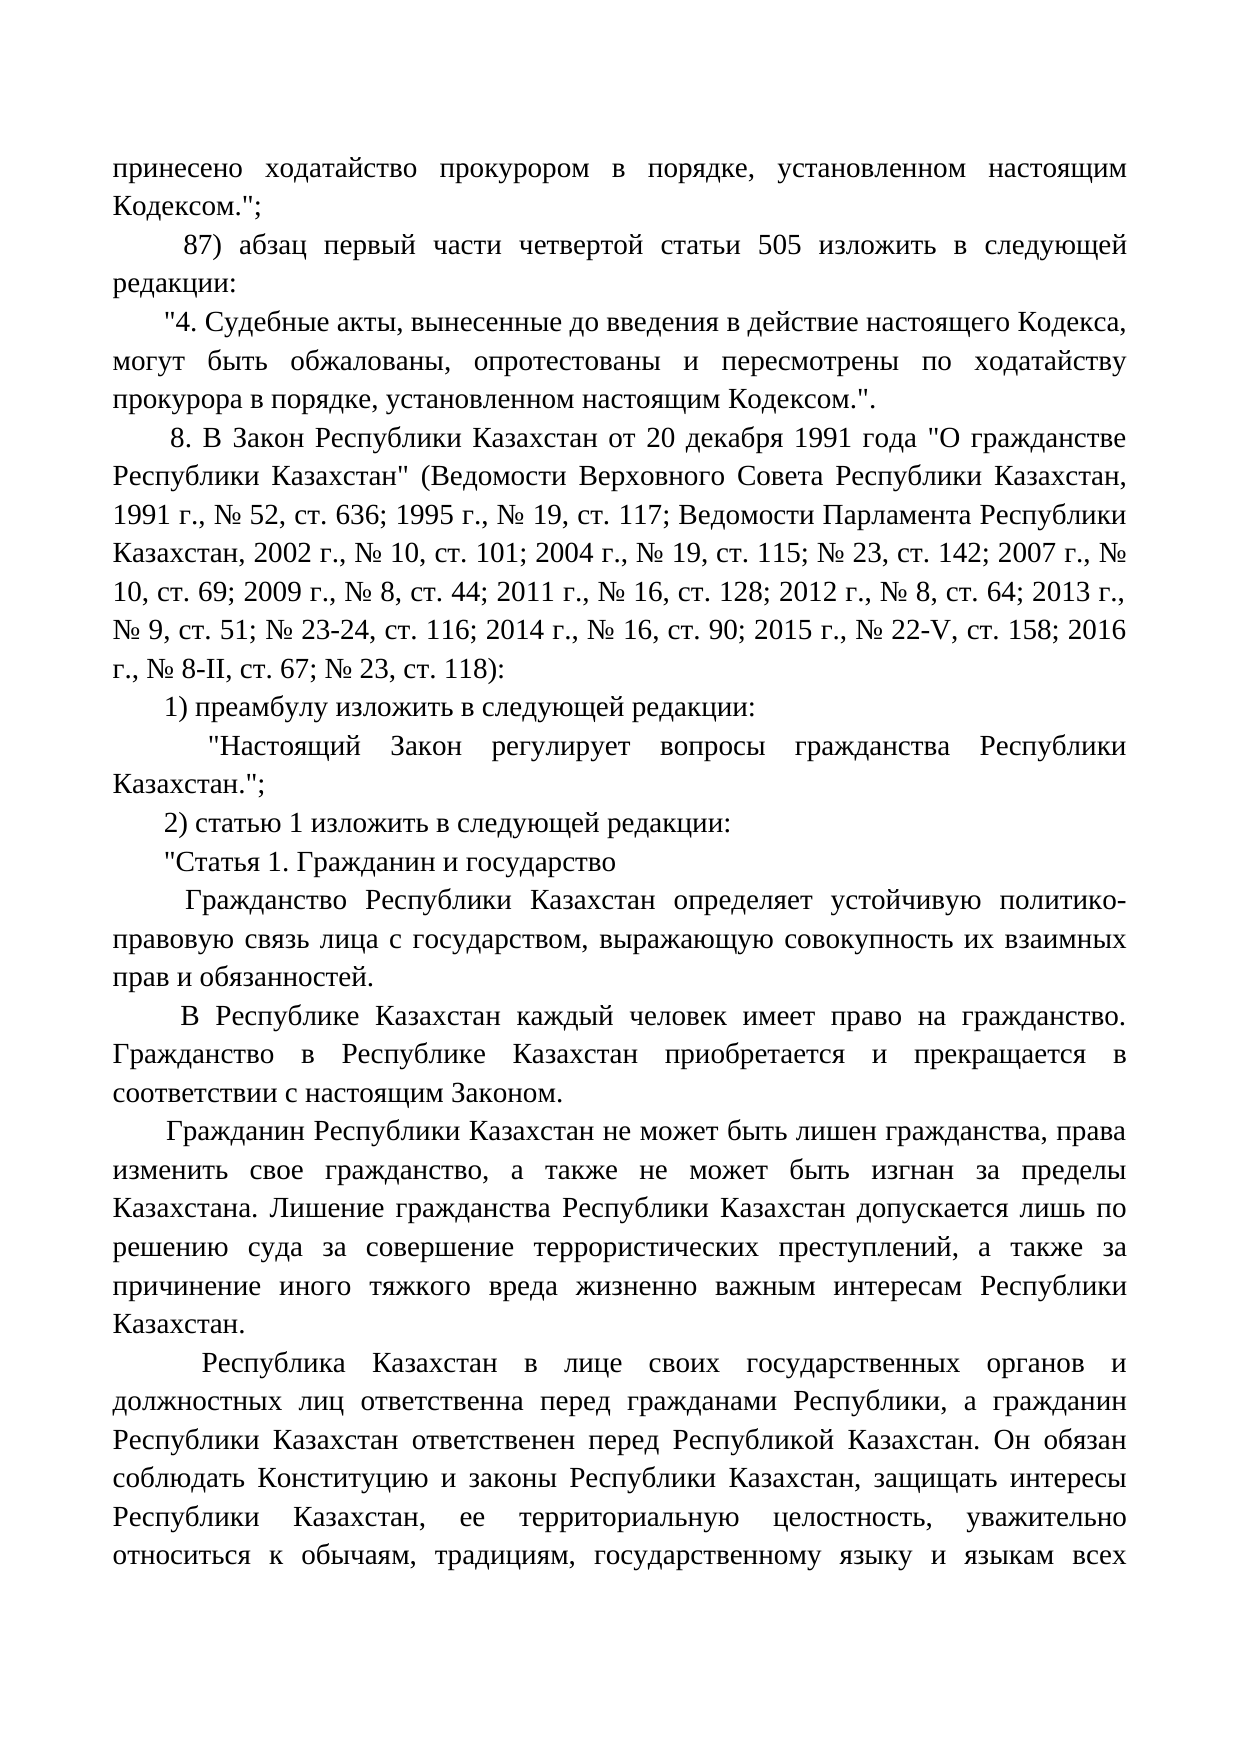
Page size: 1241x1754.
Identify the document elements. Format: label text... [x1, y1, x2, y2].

text Гражданство Республики Казахстан определяет устойчивую политико-правовую связь лица с государством, выражающую совокупность их взаимных прав и обязанностей. [112, 882, 1128, 993]
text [112, 150, 1128, 222]
text "4. Судебные акты, вынесенные до введения в действие настоящего Кодекса, могут быть обжалованы, опротестованы и пересмотрены по ходатайству прокурора в порядке, установленном настоящим Кодексом.". [112, 304, 1128, 415]
text 8. В Закон Республики Казахстан от 20 декабpя 1991 года "О гражданстве Республики Казахстан" (Ведомости Верховного Совета Республики Казахстан, 1991 г., № 52, ст. 636; 1995 г., № 19, ст. 117; Ведомости Парламента Республики Казахстан, 2002 г., № 10, ст. 101; 2004 г., № 19, ст. 115; № 23, ст. 142; 2007 г., № 10, ст. 69; 2009 г., № 8, ст. 44; 2011 г., № 16, ст. 128; 2012 г., № 8, ст. 64; 2013 г., № 9, ст. 51; № 23-24, ст. 116; 2014 г., № 16, ст. 90; 2015 г., № 22-V, ст. 158; 2016 г., № 8-II, cт. 67; № 23, cт. 118): [112, 420, 1128, 684]
text В Республике Казахстан каждый человек имеет право на гражданство. Гражданство в Республике Казахстан приобретается и прекращается в соответствии с настоящим Законом. [112, 998, 1128, 1108]
text 1) преамбулу изложить в следующей редакции: [112, 689, 1128, 723]
text 2) статью 1 изложить в следующей редакции: [112, 805, 1128, 839]
text 87) абзац первый части четвертой статьи 505 изложить в следующей редакции: [112, 227, 1128, 299]
text "Настоящий Закон регулирует вопросы гражданства Республики Казахстан."; [112, 728, 1128, 800]
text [112, 1345, 1128, 1571]
text Гражданин Республики Казахстан не может быть лишен гражданства, права изменить свое гражданство, а также не может быть изгнан за пределы Казахстана. Лишение гражданства Республики Казахстан допускается лишь по решению суда за совершение террористических преступлений, а также за причинение иного тяжкого вреда жизненно важным интересам Республики Казахстан. [112, 1113, 1128, 1340]
text "Статья 1. Гражданин и государство [112, 844, 1128, 877]
